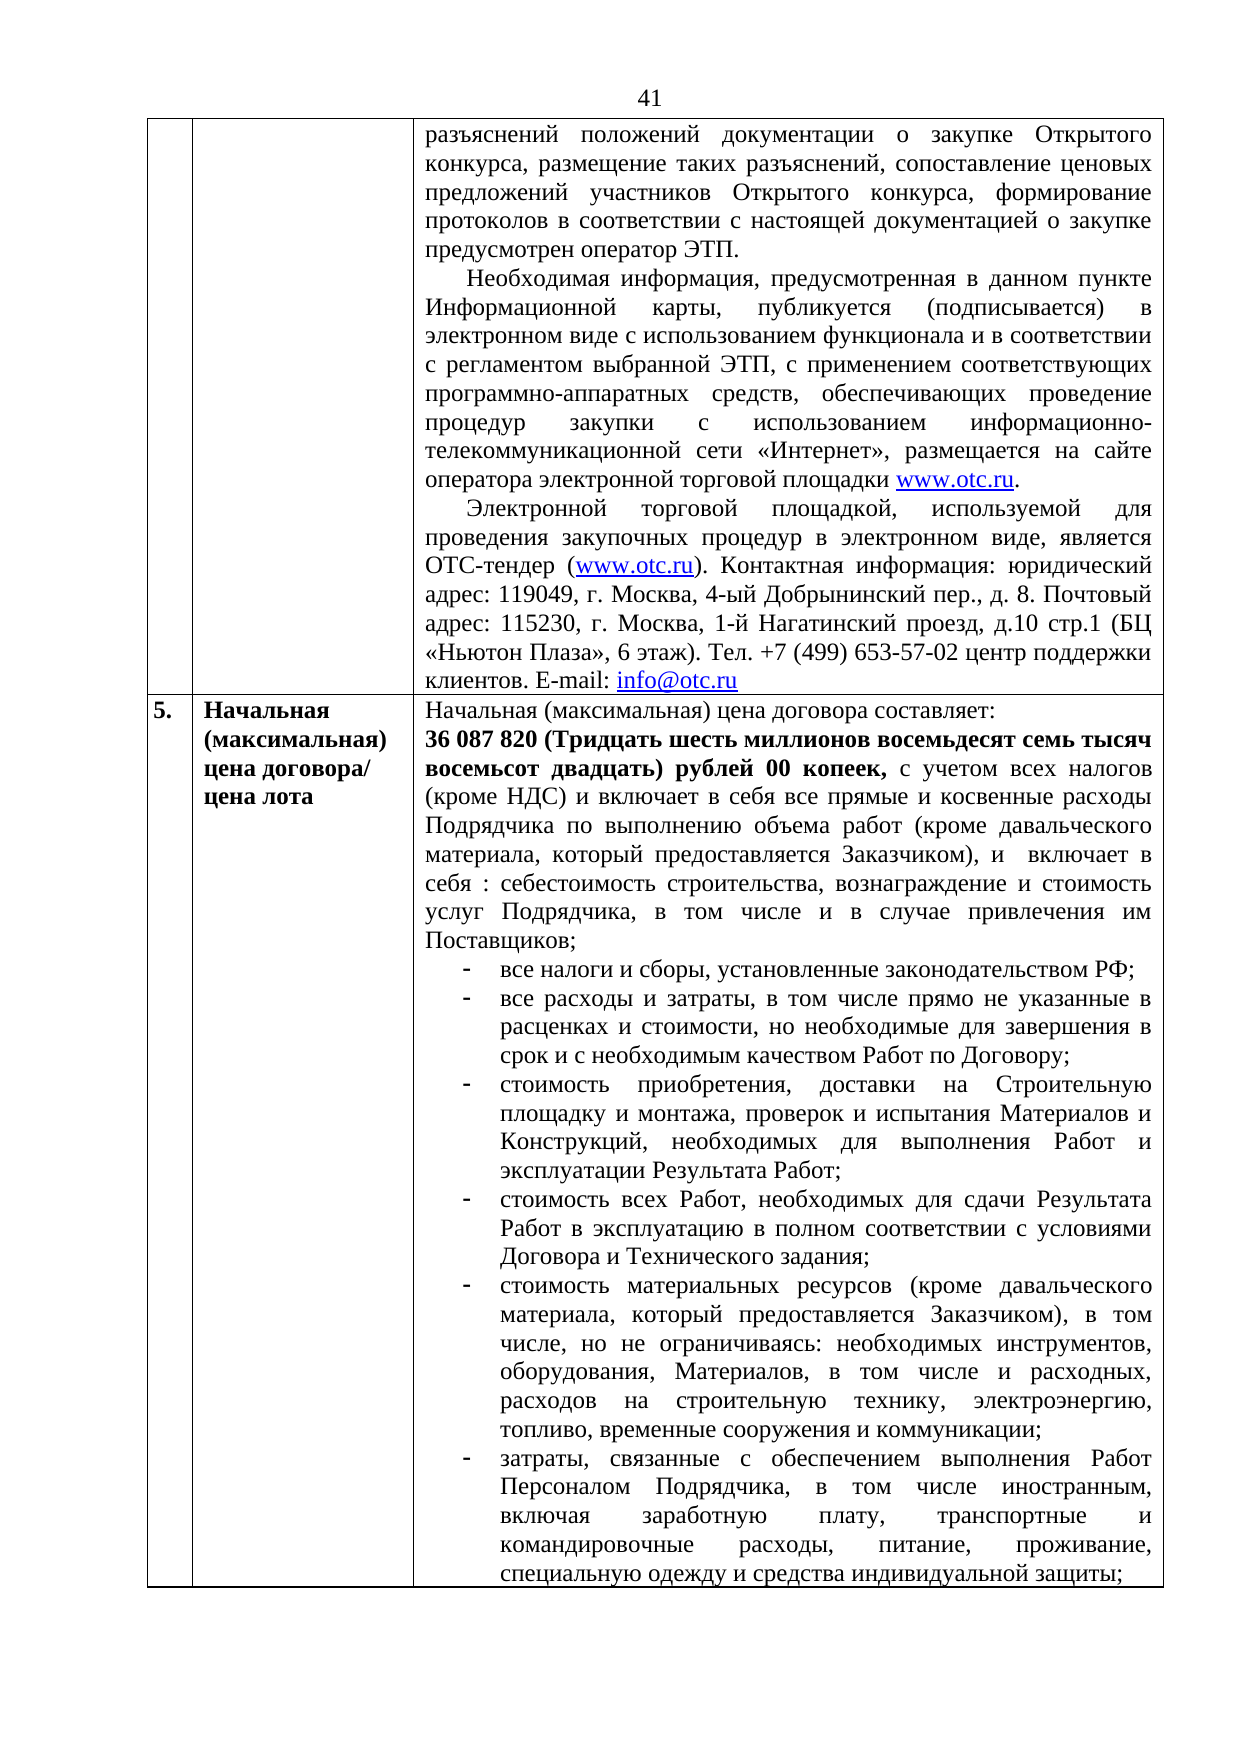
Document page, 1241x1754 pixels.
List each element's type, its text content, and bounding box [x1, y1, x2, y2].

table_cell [414, 119, 1163, 694]
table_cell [193, 119, 413, 694]
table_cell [414, 695, 1163, 1586]
table_cell 4. [148, 119, 192, 694]
table_cell 5. [148, 695, 192, 1586]
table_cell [193, 695, 413, 1586]
